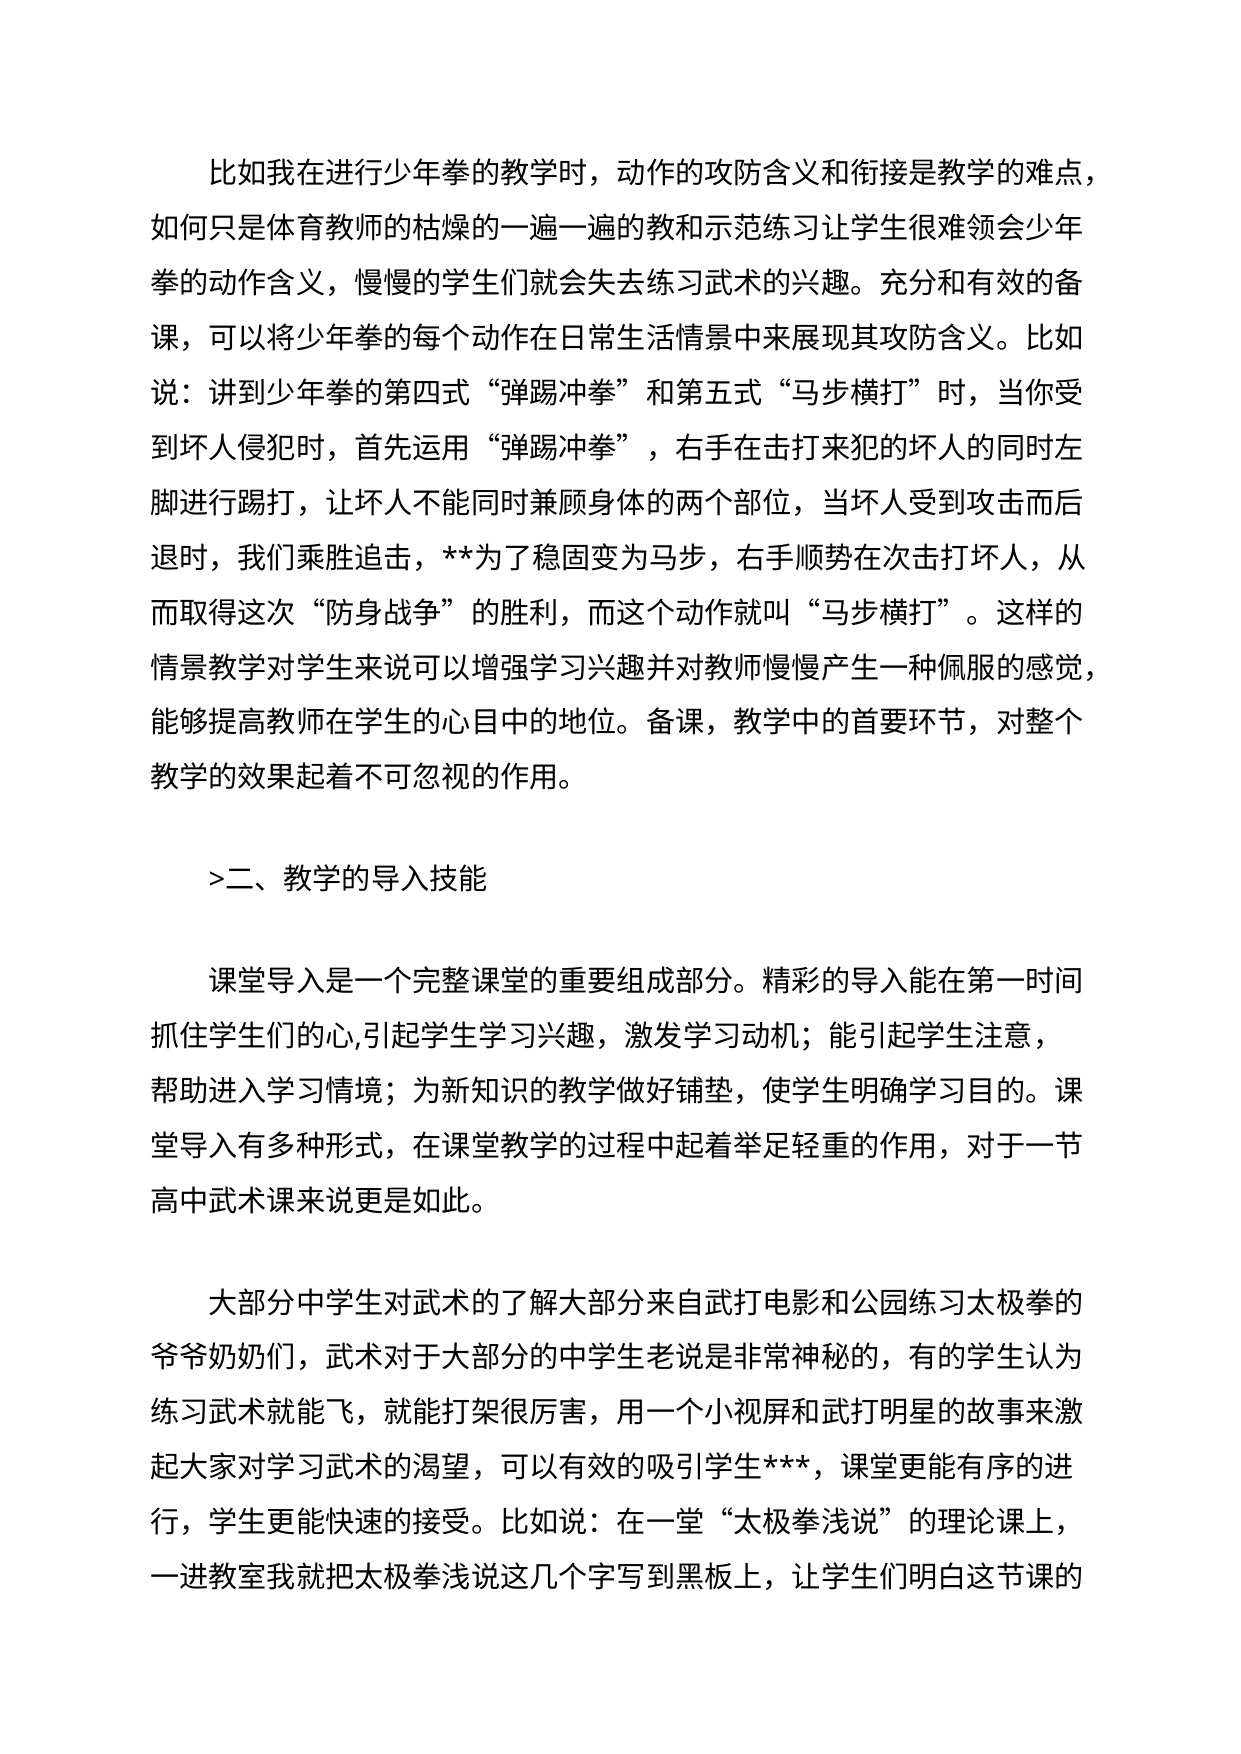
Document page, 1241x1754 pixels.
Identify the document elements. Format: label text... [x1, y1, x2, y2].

text 课堂导入是一个完整课堂的重要组成部分。精彩的导入能在第一时间抓住学生们的心,引起学生学习兴趣，激发学习动机；能引起学生注意，帮助进入学习情境；为新知识的教学做好铺垫，使学生明确学习目的。课堂导入有多种形式，在课堂教学的过程中起着举足轻重的作用，对于一节高中武术课来说更是如此。 [150, 958, 1090, 1220]
text >二、教学的导入技能 [150, 856, 1090, 898]
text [150, 1279, 1090, 1596]
text 比如我在进行少年拳的教学时，动作的攻防含义和衔接是教学的难点，如何只是体育教师的枯燥的一遍一遍的教和示范练习让学生很难领会少年拳的动作含义，慢慢的学生们就会失去练习武术的兴趣。充分和有效的备课，可以将少年拳的每个动作在日常生活情景中来展现其攻防含义。比如说：讲到少年拳的第四式“弹踢冲拳”和第五式“马步横打”时，当你受到坏人侵犯时，首先运用“弹踢冲拳”，右手在击打来犯的坏人的同时左脚进行踢打，让坏人不能同时兼顾身体的两个部位，当坏人受到攻击而后退时，我们乘胜追击，**为了稳固变为马步，右手顺势在次击打坏人，从而取得这次“防身战争”的胜利，而这个动作就叫“马步横打”。这样的情景教学对学生来说可以增强学习兴趣并对教师慢慢产生一种佩服的感觉，能够提高教师在学生的心目中的地位。备课，教学中的首要环节，对整个教学的效果起着不可忽视的作用。 [150, 150, 1090, 796]
